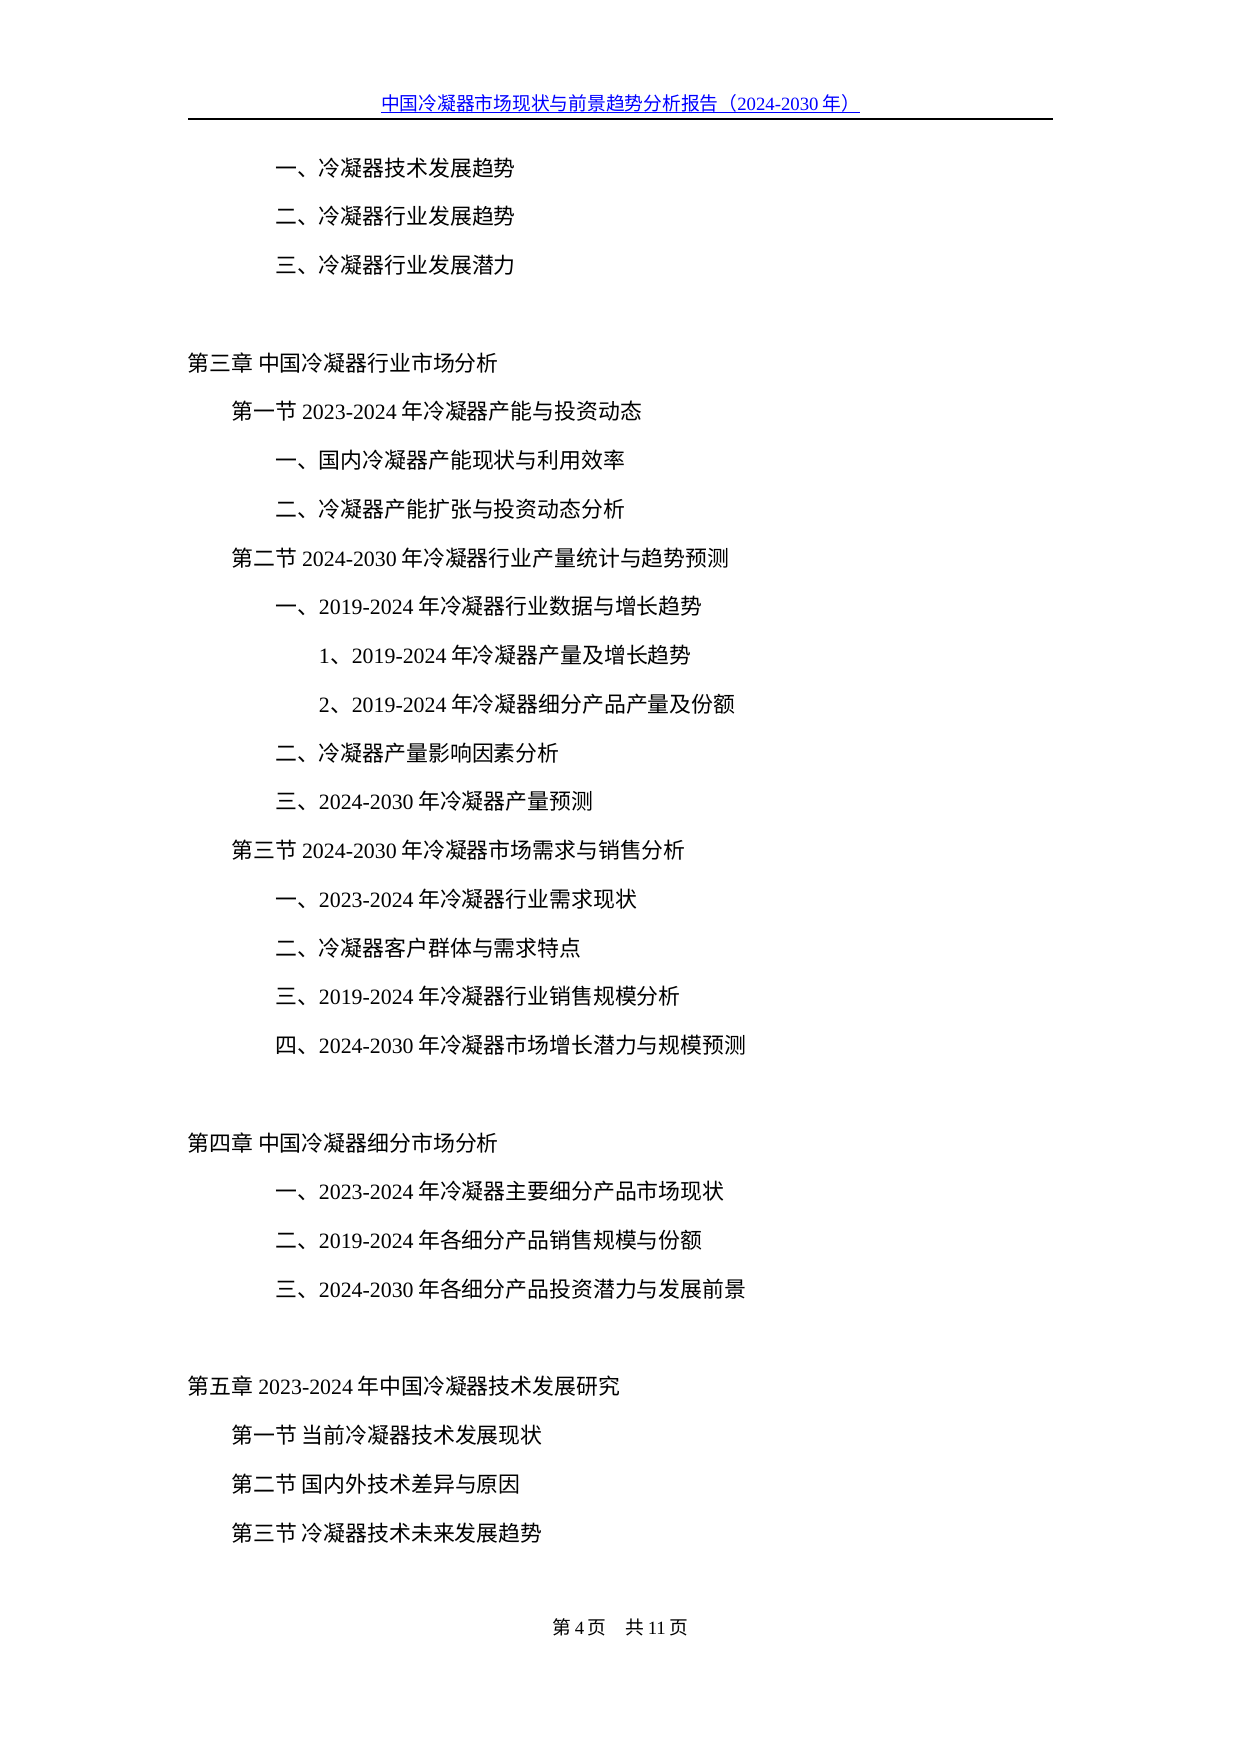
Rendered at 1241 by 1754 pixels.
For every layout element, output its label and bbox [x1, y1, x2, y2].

text [187, 150, 1053, 1548]
